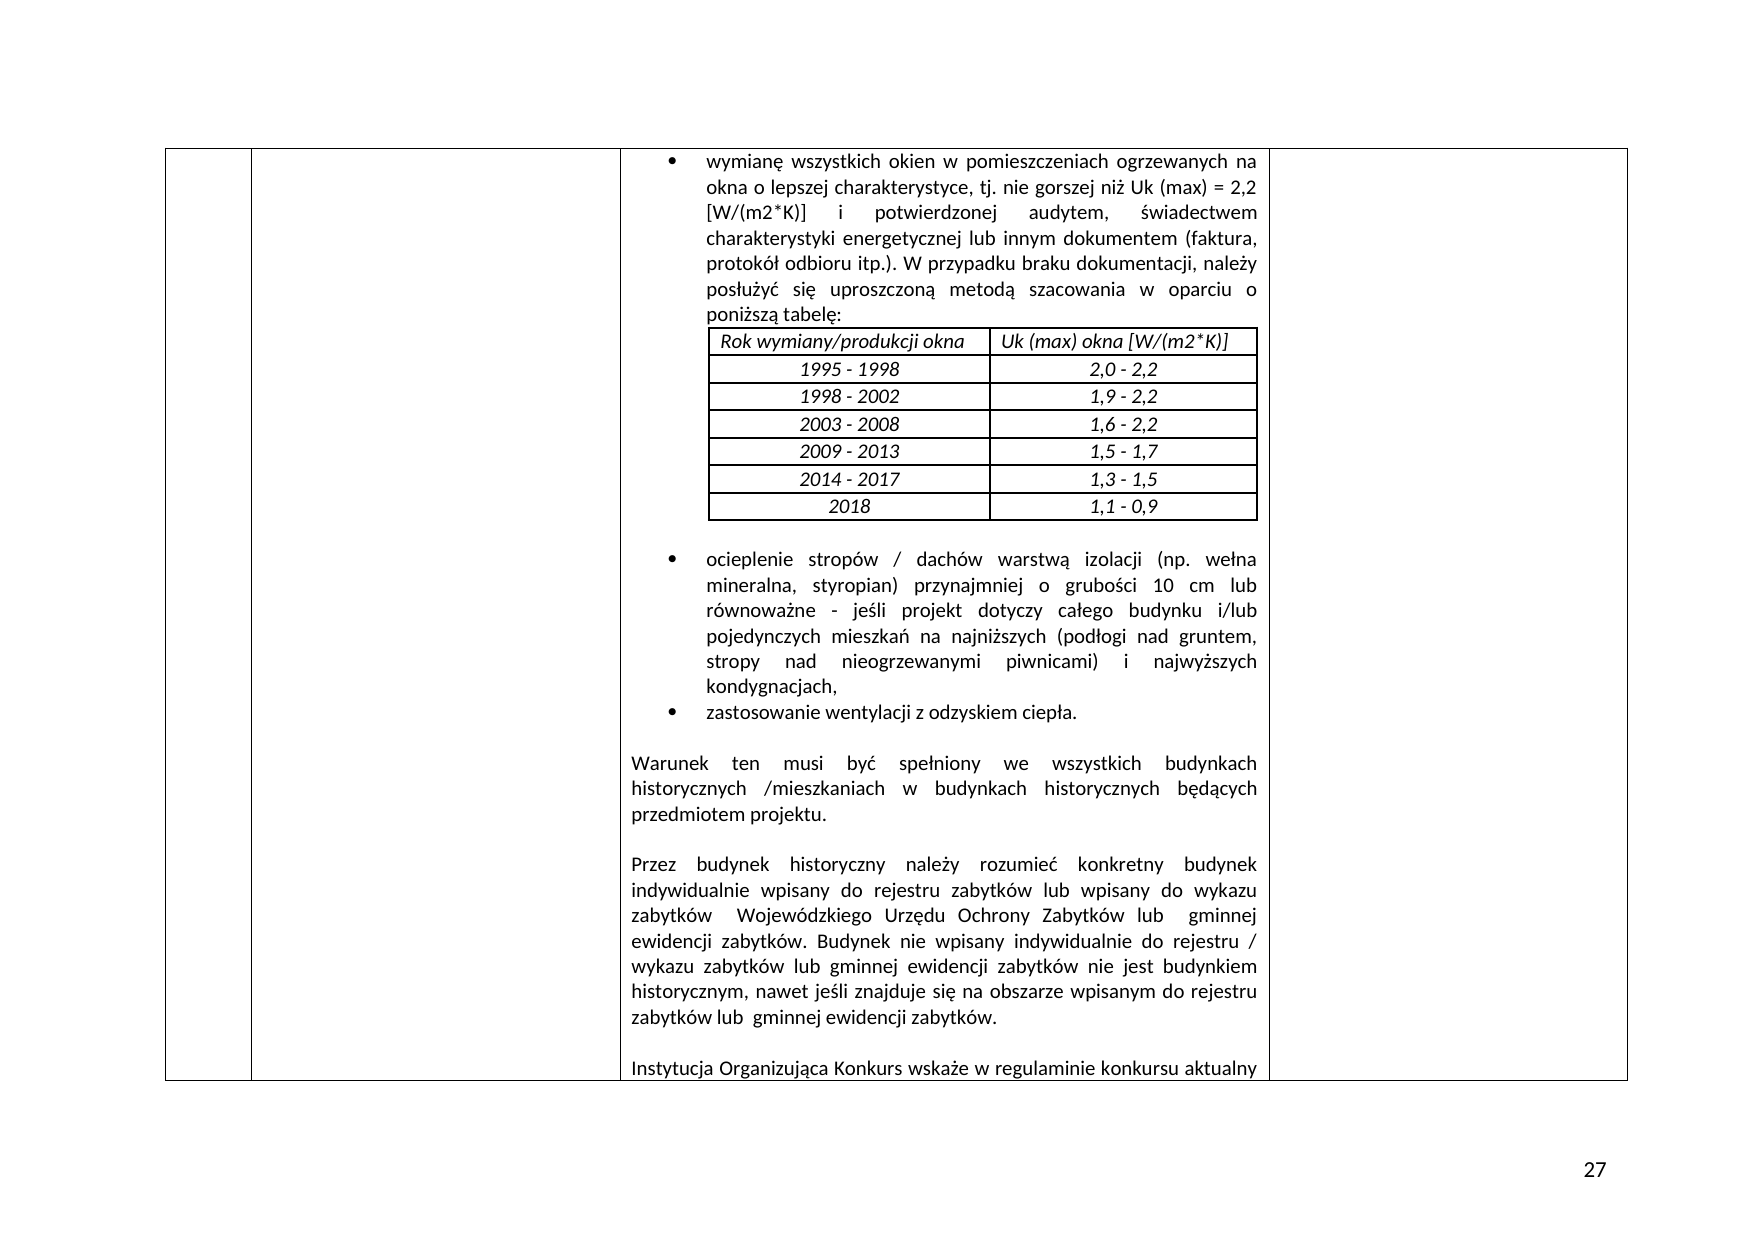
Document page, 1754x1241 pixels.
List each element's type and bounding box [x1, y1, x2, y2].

table_cell [252, 149, 620, 1080]
table_cell [621, 149, 1269, 1080]
table_cell [166, 149, 251, 1080]
table_cell [1270, 149, 1627, 1080]
